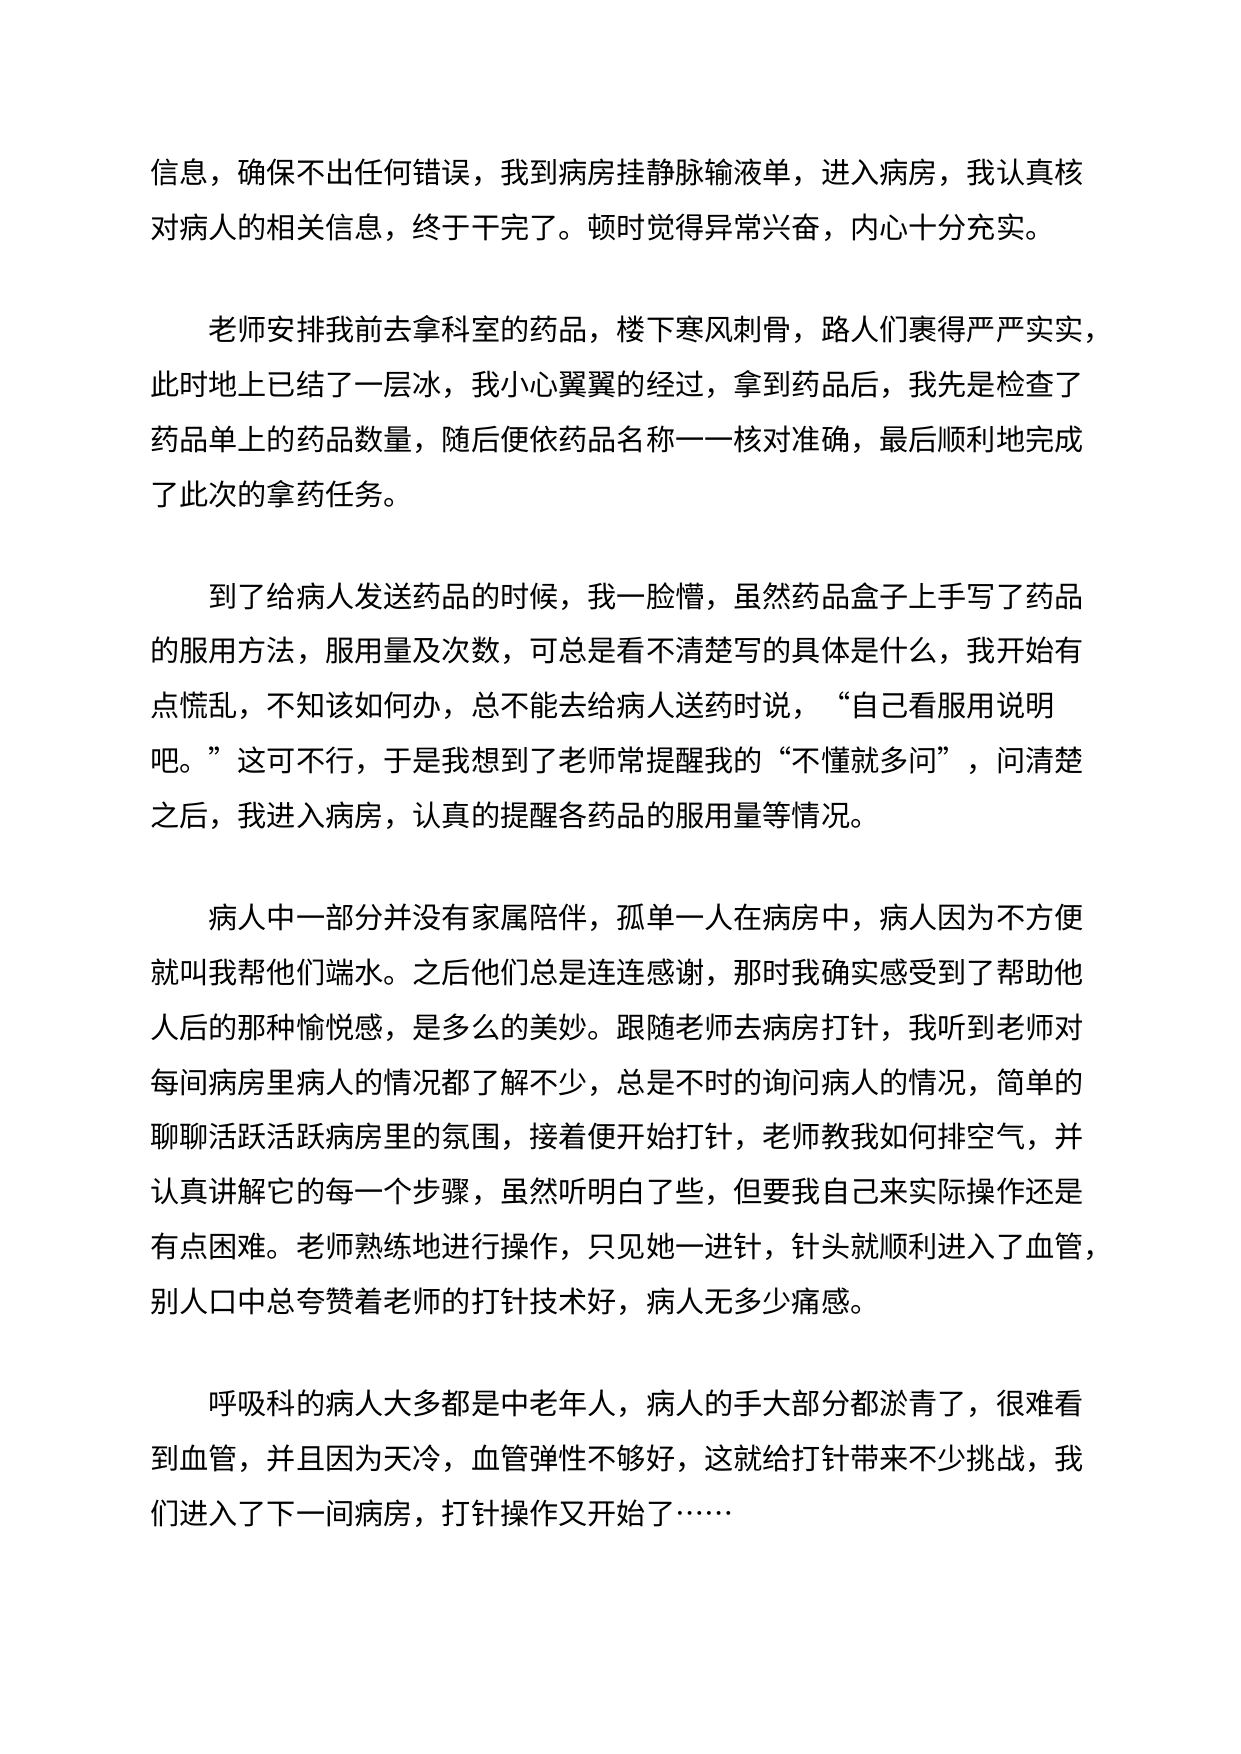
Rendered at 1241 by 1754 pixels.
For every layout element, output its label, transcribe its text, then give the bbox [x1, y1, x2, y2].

text 病人中一部分并没有家属陪伴，孤单一人在病房中，病人因为不方便就叫我帮他们端水。之后他们总是连连感谢，那时我确实感受到了帮助他人后的那种愉悦感，是多么的美妙。跟随老师去病房打针，我听到老师对每间病房里病人的情况都了解不少，总是不时的询问病人的情况，简单的聊聊活跃活跃病房里的氛围，接着便开始打针，老师教我如何排空气，并认真讲解它的每一个步骤，虽然听明白了些，但要我自己来实际操作还是有点困难。老师熟练地进行操作，只见她一进针，针头就顺利进入了血管，别人口中总夸赞着老师的打针技术好，病人无多少痛感。 [150, 894, 1090, 1321]
text 到了给病人发送药品的时候，我一脸懵，虽然药品盒子上手写了药品的服用方法，服用量及次数，可总是看不清楚写的具体是什么，我开始有点慌乱，不知该如何办，总不能去给病人送药时说，“自己看服用说明吧。”这可不行，于是我想到了老师常提醒我的“不懂就多问”，问清楚之后，我进入病房，认真的提醒各药品的服用量等情况。 [150, 573, 1090, 835]
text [150, 150, 1090, 247]
text 呼吸科的病人大多都是中老年人，病人的手大部分都淤青了，很难看到血管，并且因为天冷，血管弹性不够好，这就给打针带来不少挑战，我们进入了下一间病房，打针操作又开始了…… [150, 1381, 1090, 1533]
text 老师安排我前去拿科室的药品，楼下寒风刺骨，路人们裹得严严实实，此时地上已结了一层冰，我小心翼翼的经过，拿到药品后，我先是检查了药品单上的药品数量，随后便依药品名称一一核对准确，最后顺利地完成了此次的拿药任务。 [150, 307, 1090, 514]
